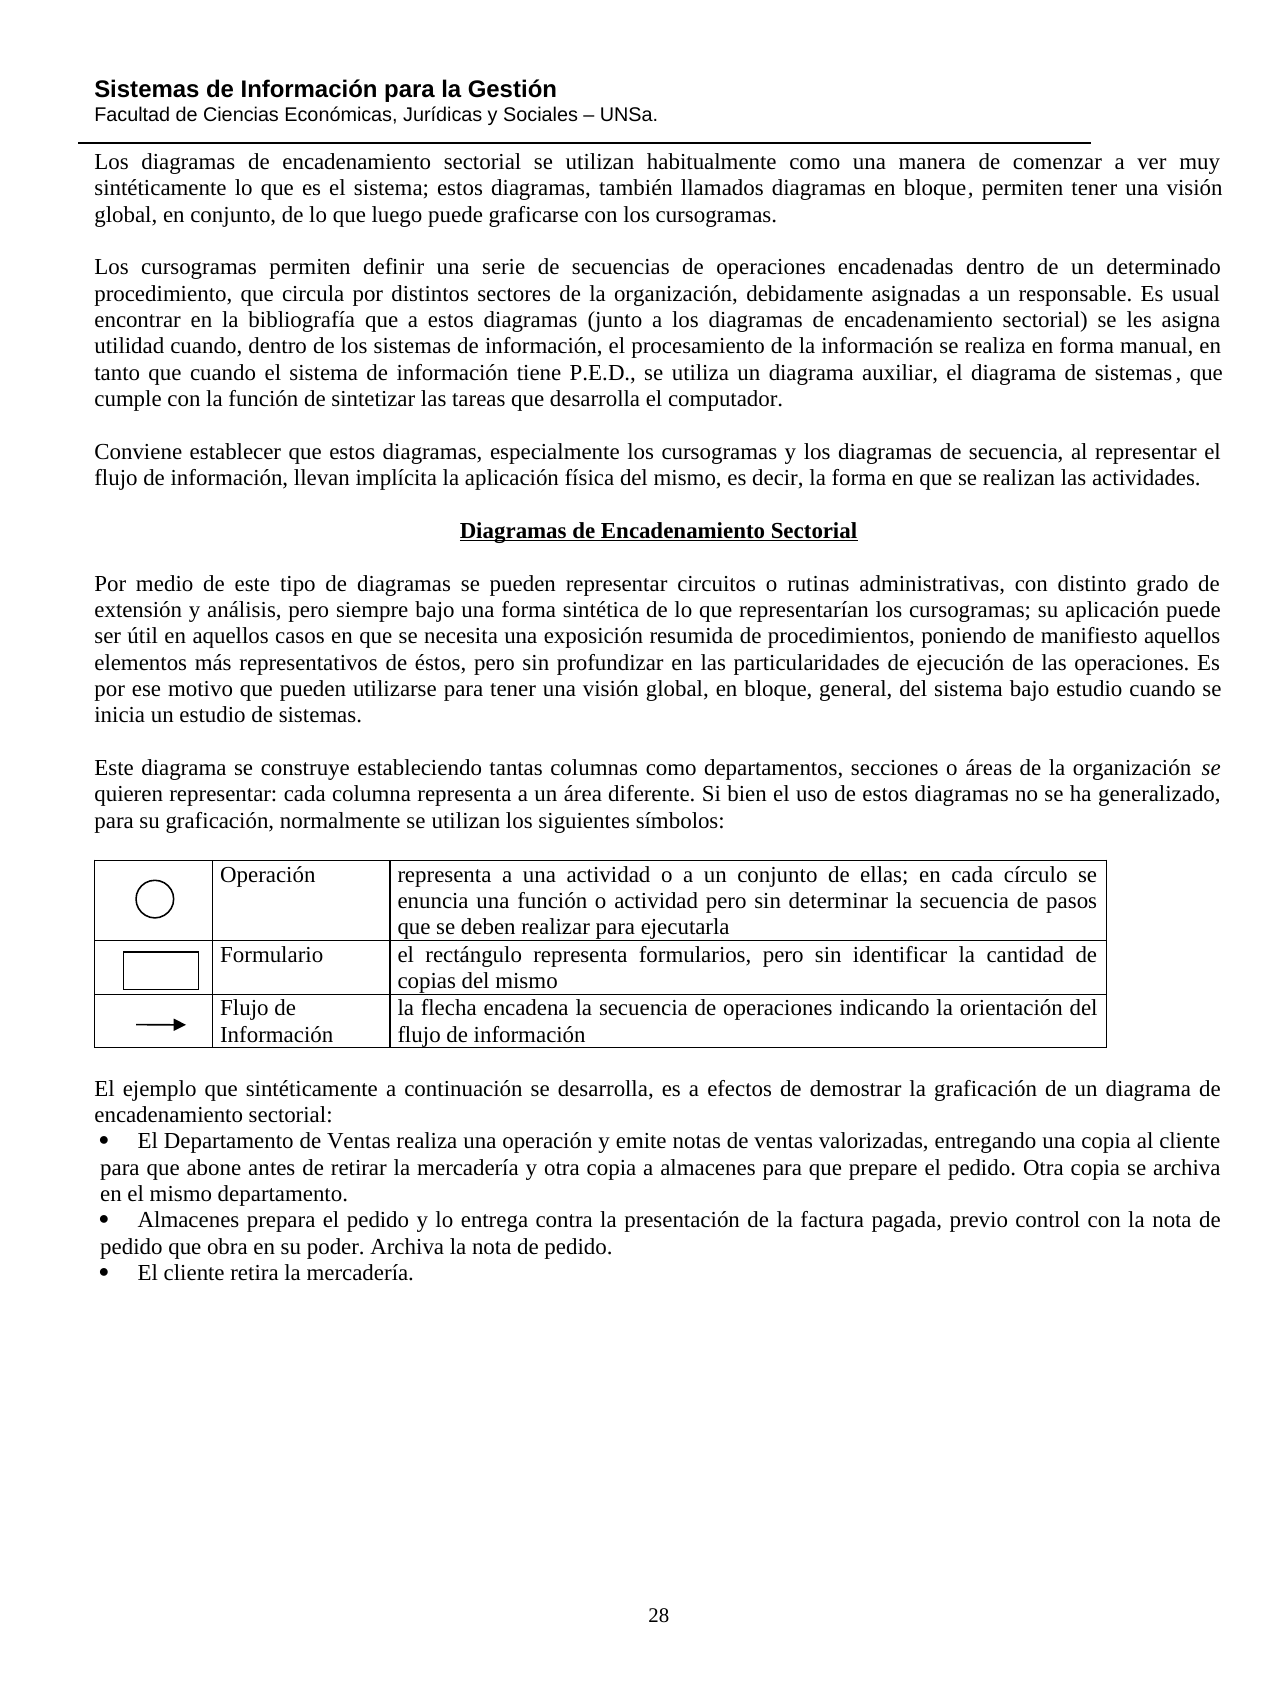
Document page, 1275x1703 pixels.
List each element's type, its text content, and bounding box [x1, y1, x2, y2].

text Los cursogramas permiten definir una serie de secuencias de operaciones encadenadas dentro de un determinado procedimiento, que circula por distintos sectores de la organización, debidamente asignadas a un responsable. Es usual encontrar en la bibliografía que a estos diagramas (junto a los diagramas de encadenamiento sectorial) se les asigna utilidad cuando, dentro de los sistemas de información, el procesamiento de la información se realiza en forma manual, en tanto que cuando el sistema de información tiene P.E.D., se utiliza un diagrama auxiliar, el diagrama de sistemas, que cumple con la función de sintetizar las tareas que desarrolla el computador. [94, 253, 1223, 412]
text Los diagramas de encadenamiento sectorial se utilizan habitualmente como una manera de comenzar a ver muy sintéticamente lo que es el sistema; estos diagramas, también llamados diagramas en bloque, permiten tener una visión global, en conjunto, de lo que luego puede graficarse con los cursogramas. [94, 148, 1223, 227]
list El Departamento de Ventas realiza una operación y emite notas de ventas valorizadas, entregando una copia al cliente para que abone antes de retirar la mercadería y otra copia a almacenes para que prepare el pedido. Otra copia se archiva en el mismo departamento. [100, 1127, 1223, 1206]
text Conviene establecer que estos diagramas, especialmente los cursogramas y los diagramas de secuencia, al representar el flujo de información, llevan implícita la aplicación física del mismo, es decir, la forma en que se realizan las actividades. [94, 438, 1223, 491]
table_cell Flujo de Información [213, 995, 389, 1047]
table_header Operación [213, 861, 389, 940]
list Almacenes prepara el pedido y lo entrega contra la presentación de la factura pagada, previo control con la nota de pedido que obra en su poder. Archiva la nota de pedido. [100, 1206, 1223, 1259]
text Por medio de este tipo de diagramas se pueden representar circuitos o rutinas administrativas, con distinto grado de extensión y análisis, pero siempre bajo una forma sintética de lo que representarían los cursogramas; su aplicación puede ser útil en aquellos casos en que se necesita una exposición resumida de procedimientos, poniendo de manifiesto aquellos elementos más representativos de éstos, pero sin profundizar en las particularidades de ejecución de las operaciones. Es por ese motivo que pueden utilizarse para tener una visión global, en bloque, general, del sistema bajo estudio cuando se inicia un estudio de sistemas. [94, 570, 1223, 728]
text El ejemplo que sintéticamente a continuación se desarrolla, es a efectos de demostrar la graficación de un diagrama de encadenamiento sectorial: [94, 1074, 1223, 1127]
list El cliente retira la mercadería. [100, 1259, 1223, 1285]
table_cell [95, 995, 212, 1047]
table_header [95, 861, 212, 940]
text Diagramas de Encadenamiento Sectorial [94, 517, 1223, 543]
table_cell Formulario [213, 941, 389, 993]
table_cell el rectángulo representa formularios, pero sin identificar la cantidad de copias del mismo [391, 941, 1106, 993]
table_header representa a una actividad o a un conjunto de ellas; en cada círculo se enuncia una función o actividad pero sin determinar la secuencia de pasos que se deben realizar para ejecutarla [391, 861, 1106, 940]
table_cell la flecha encadena la secuencia de operaciones indicando la orientación del flujo de información [391, 995, 1106, 1047]
text Este diagrama se construye estableciendo tantas columnas como departamentos, secciones o áreas de la organización se quieren representar: cada columna representa a un área diferente. Si bien el uso de estos diagramas no se ha generalizado, para su graficación, normalmente se utilizan los siguientes símbolos: [94, 754, 1223, 833]
table_cell [95, 941, 212, 993]
